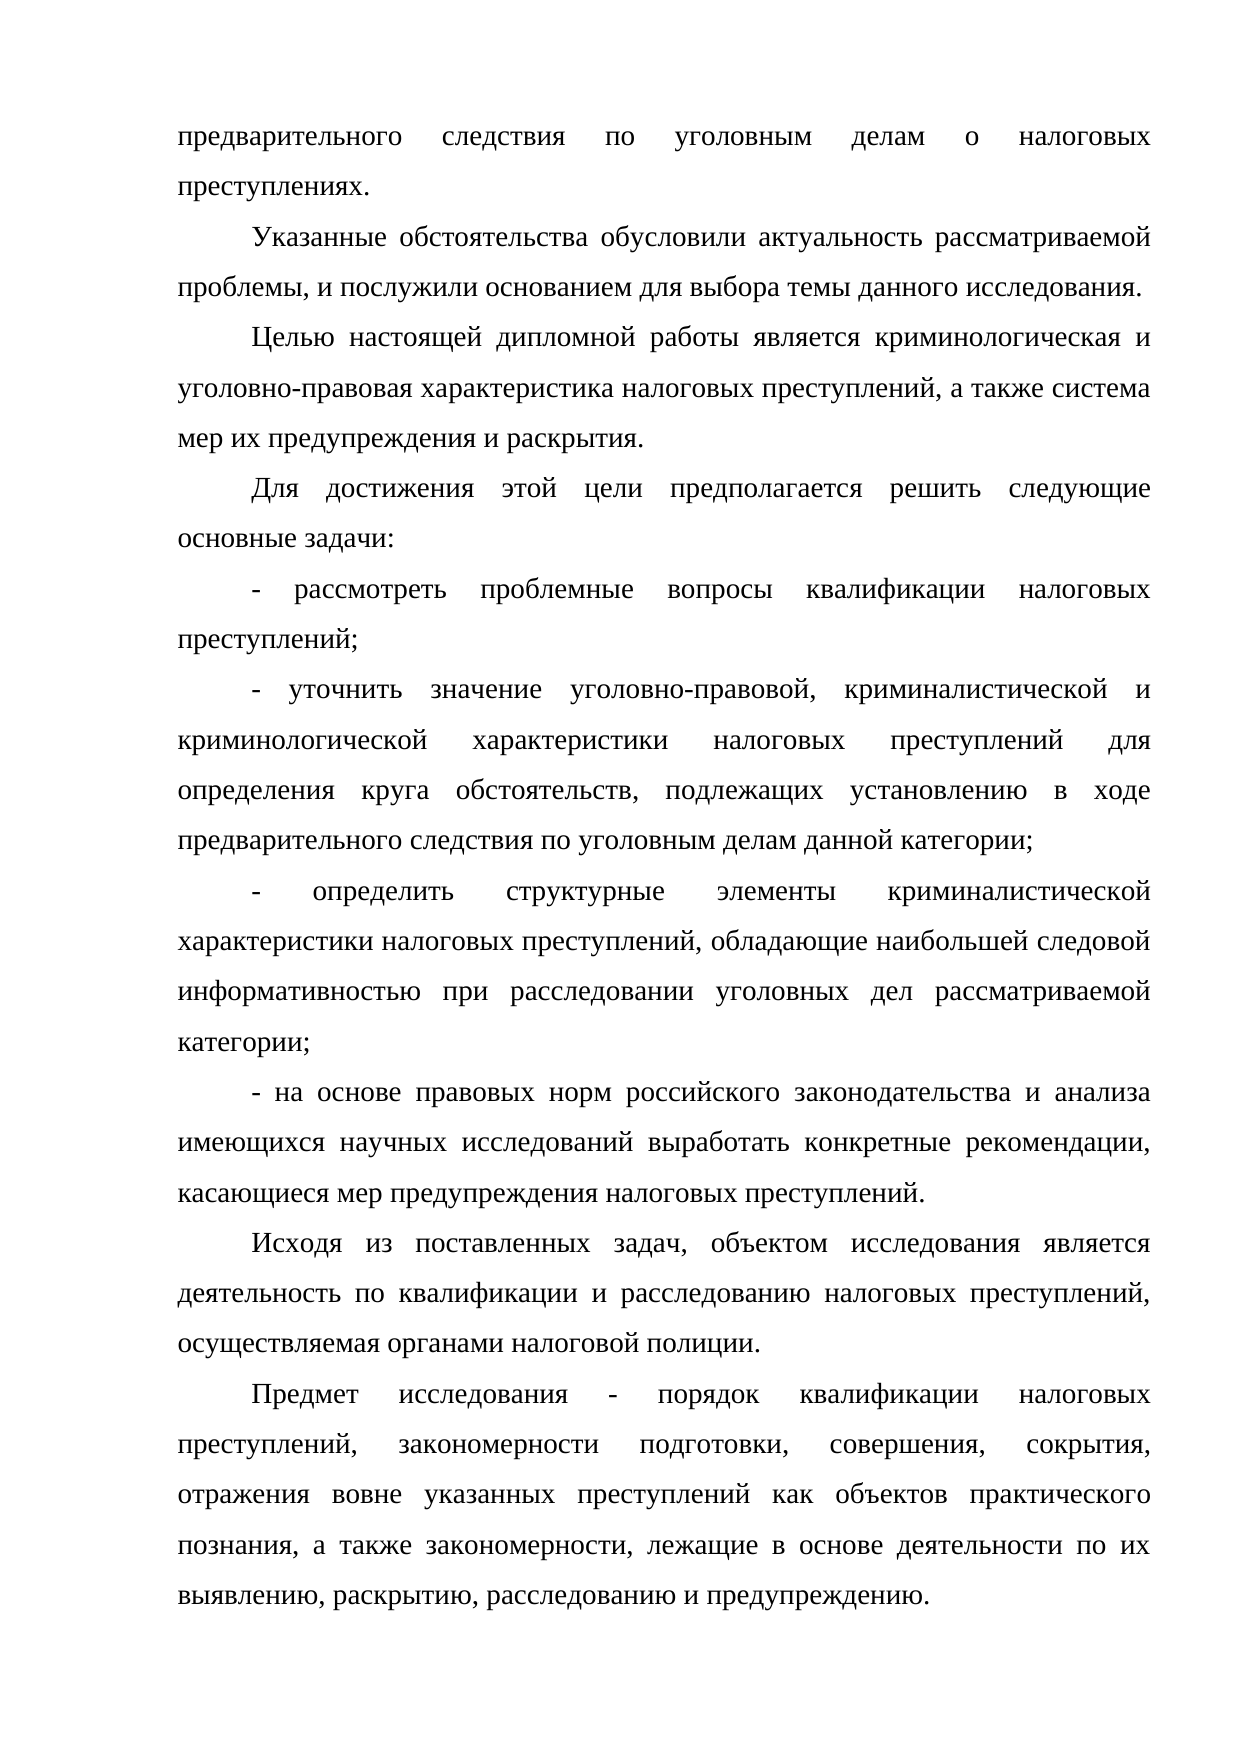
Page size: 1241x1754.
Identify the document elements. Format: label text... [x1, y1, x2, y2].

text Целью настоящей дипломной работы является криминологическая и уголовно-правовая характеристика налоговых преступлений, а также система мер их предупреждения и раскрытия. [177, 319, 1152, 453]
text - на основе правовых норм российского законодательства и анализа имеющихся научных исследований выработать конкретные рекомендации, касающиеся мер предупреждения налоговых преступлений. [177, 1074, 1152, 1208]
text - рассмотреть проблемные вопросы квалификации налоговых преступлений; [177, 571, 1152, 655]
text Предмет исследования - порядок квалификации налоговых преступлений, закономерности подготовки, совершения, сокрытия, отражения вовне указанных преступлений как объектов практического познания, а также закономерности, лежащие в основе деятельности по их выявлению, раскрытию, расследованию и предупреждению. [177, 1376, 1152, 1611]
text Исходя из поставленных задач, объектом исследования является деятельность по квалификации и расследованию налоговых преступлений, осуществляемая органами налоговой полиции. [177, 1225, 1152, 1359]
text - уточнить значение уголовно-правовой, криминалистической и криминологической характеристики налоговых преступлений для определения круга обстоятельств, подлежащих установлению в ходе предварительного следствия по уголовным делам данной категории; [177, 672, 1152, 856]
text Указанные обстоятельства обусловили актуальность рассматриваемой проблемы, и послужили основанием для выбора темы данного исследования. [177, 219, 1152, 303]
text Для достижения этой цели предполагается решить следующие основные задачи: [177, 470, 1152, 554]
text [177, 118, 1152, 202]
text - определить структурные элементы криминалистической характеристики налоговых преступлений, обладающие наибольшей следовой информативностью при расследовании уголовных дел рассматриваемой категории; [177, 873, 1152, 1057]
